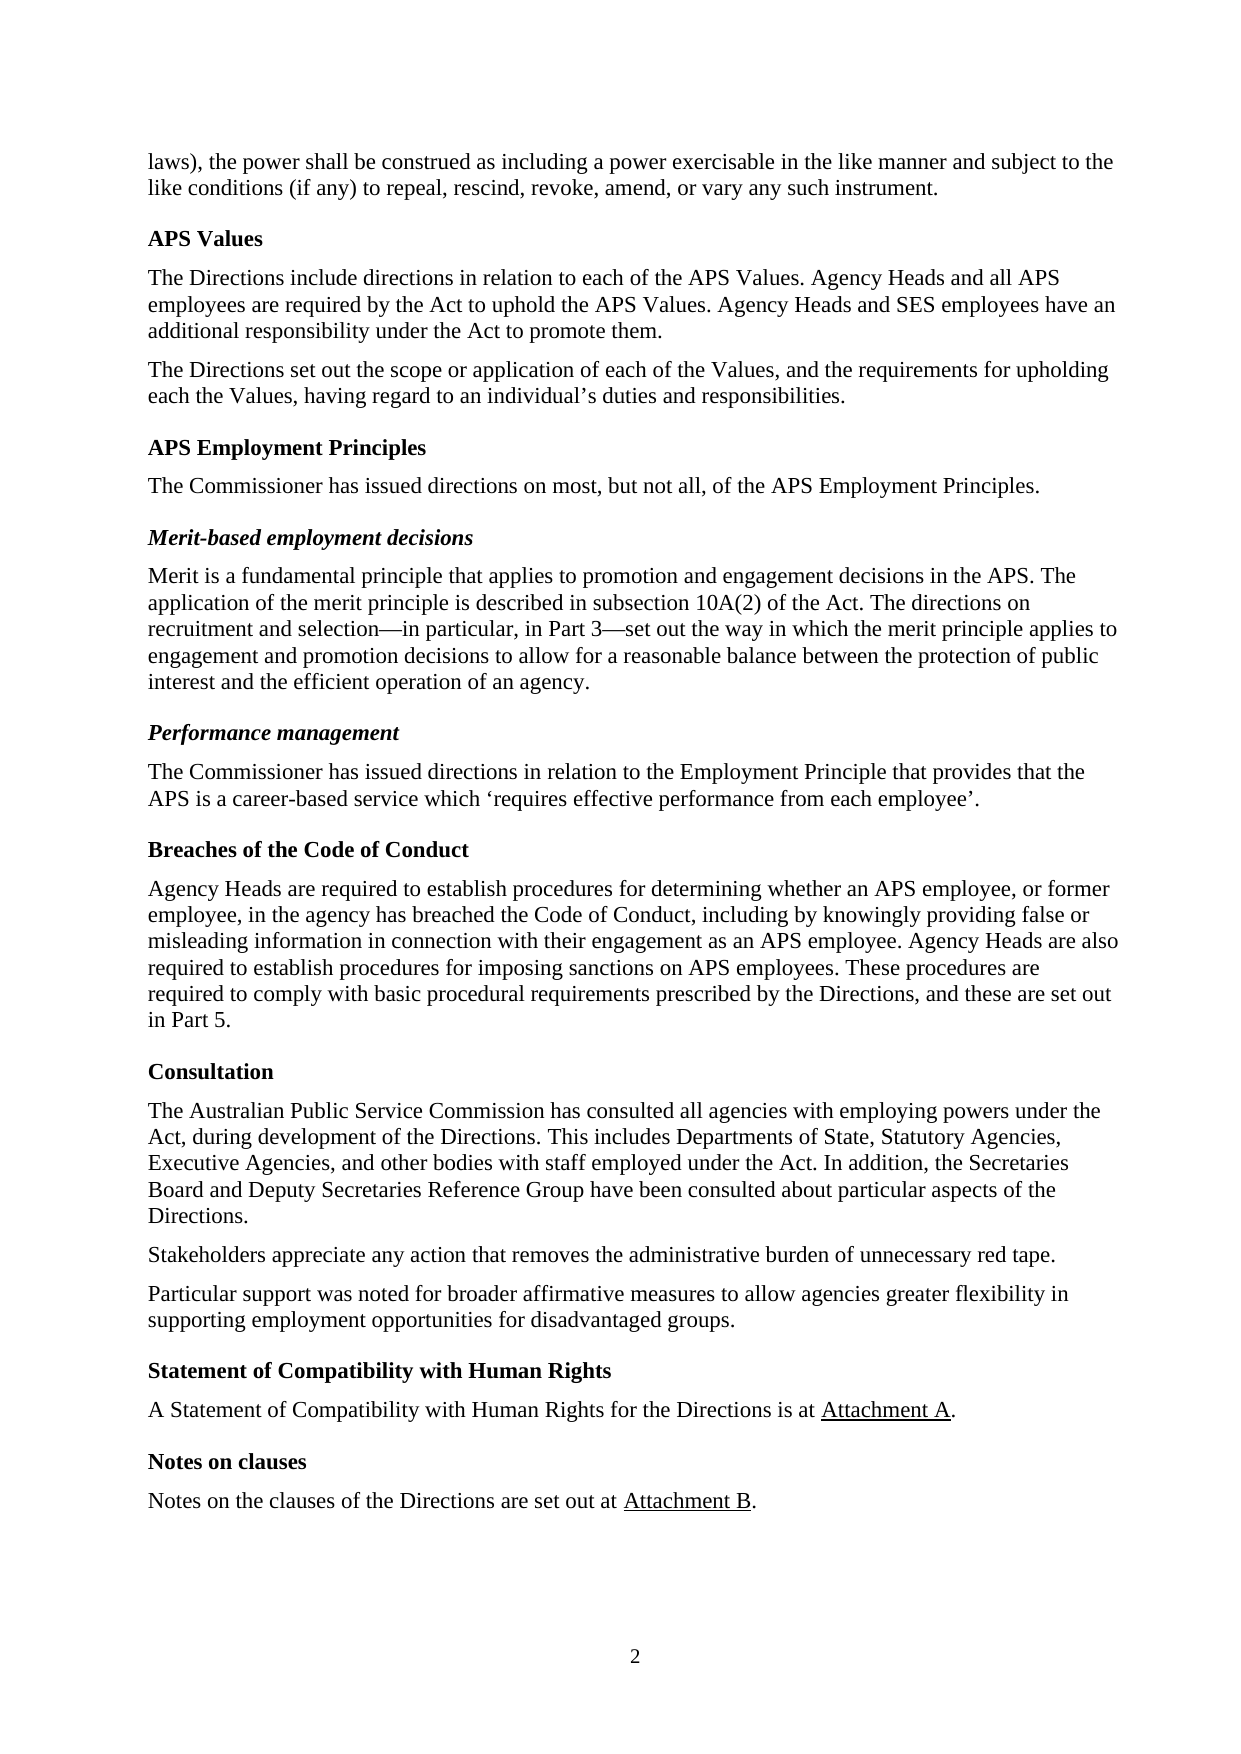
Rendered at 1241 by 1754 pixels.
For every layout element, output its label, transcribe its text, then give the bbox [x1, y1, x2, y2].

text A Statement of Compatibility with Human Rights for the Directions is at Attachment A. [148, 1396, 1122, 1423]
text Agency Heads are required to establish procedures for determining whether an APS employee, or former employee, in the agency has breached the Code of Conduct, including by knowingly providing false or misleading information in connection with their engagement as an APS employee. Agency Heads are also required to establish procedures for imposing sanctions on APS employees. These procedures are required to comply with basic procedural requirements prescribed by the Directions, and these are set out in Part 5. [148, 875, 1122, 1033]
text The Commissioner has issued directions in relation to the Employment Principle that provides that the APS is a career-based service which ‘requires effective performance from each employee’. [148, 758, 1122, 811]
text Notes on clauses [148, 1448, 1122, 1474]
text Notes on the clauses of the Directions are set out at Attachment B. [148, 1487, 1122, 1513]
text Performance management [148, 719, 1122, 746]
text Merit is a fundamental principle that applies to promotion and engagement decisions in the APS. The application of the merit principle is described in subsection 10A(2) of the Act. The directions on recruitment and selection—in particular, in Part 3—set out the way in which the merit principle applies to engagement and promotion decisions to allow for a reasonable balance between the protection of public interest and the efficient operation of an agency. [148, 563, 1122, 694]
text Statement of Compatibility with Human Rights [148, 1358, 1122, 1384]
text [148, 148, 1122, 200]
text APS Values [148, 225, 1122, 252]
text APS Employment Principles [148, 433, 1122, 460]
text The Australian Public Service Commission has consulted all agencies with employing powers under the Act, during development of the Directions. This includes Departments of State, Statutory Agencies, Executive Agencies, and other bodies with staff employed under the Act. In addition, the Secretaries Board and Deputy Secretaries Reference Group have been consulted about particular aspects of the Directions. [148, 1097, 1122, 1228]
text Consultation [148, 1058, 1122, 1084]
text The Commissioner has issued directions on most, but not all, of the APS Employment Principles. [148, 472, 1122, 499]
text The Directions set out the scope or application of each of the Values, and the requirements for upholding each the Values, having regard to an individual’s duties and responsibilities. [148, 356, 1122, 408]
text The Directions include directions in relation to each of the APS Values. Agency Heads and all APS employees are required by the Act to uphold the APS Values. Agency Heads and SES employees have an additional responsibility under the Act to promote them. [148, 264, 1122, 343]
text Stakeholders appreciate any action that removes the administrative burden of unnecessary red tape. [148, 1241, 1122, 1267]
text Merit-based employment decisions [148, 524, 1122, 550]
text Particular support was noted for broader affirmative measures to allow agencies greater flexibility in supporting employment opportunities for disadvantaged groups. [148, 1280, 1122, 1333]
text Breaches of the Code of Conduct [148, 836, 1122, 862]
